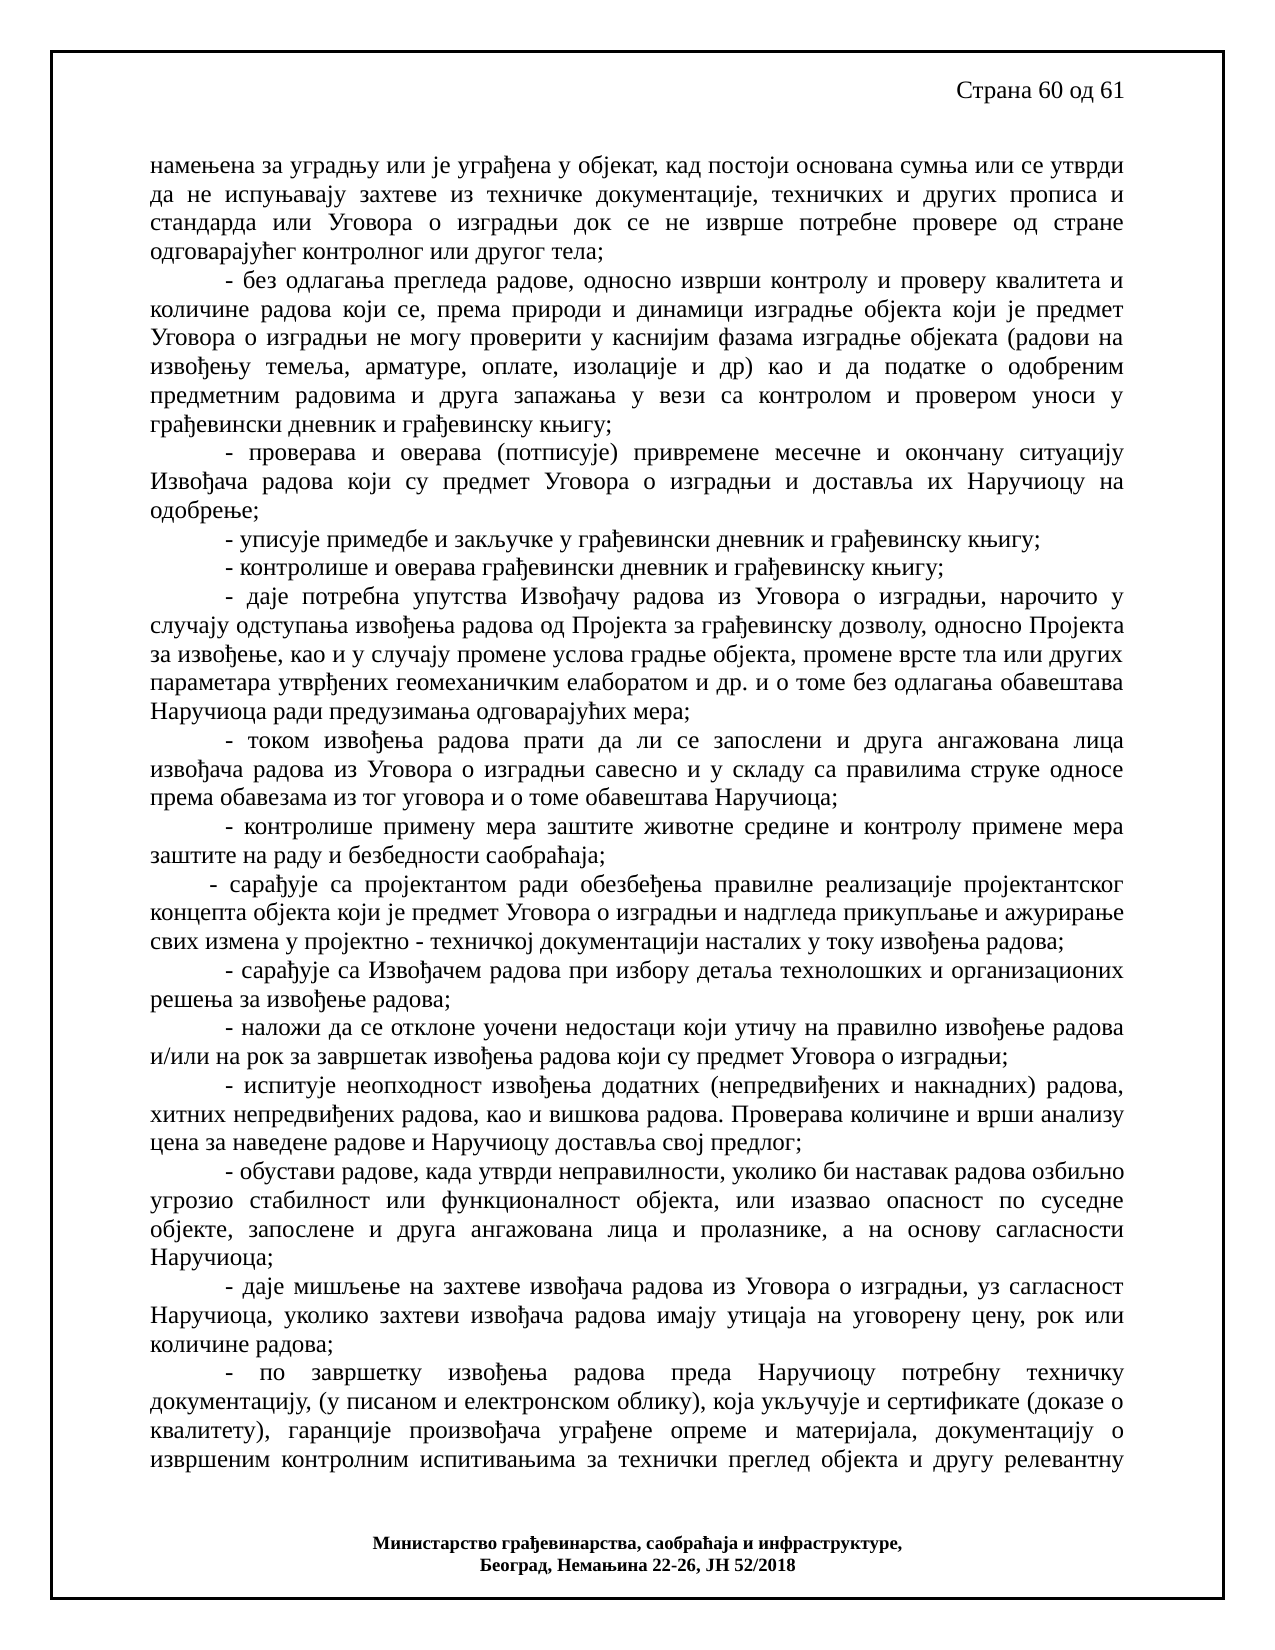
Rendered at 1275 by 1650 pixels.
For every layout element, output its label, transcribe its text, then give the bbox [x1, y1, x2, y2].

text - без одлагања прегледа радове, односно изврши контролу и проверу квалитета и количине радова који се, према природи и динамици изградње објекта који је предмет Уговора о изградњи не могу проверити у каснијим фазама изградње објеката (радови на извођењу темеља, арматуре, оплате, изолације и др) као и да податке о одобреним предметним радовима и друга запажања у вези са контролом и провером уноси у грађевински дневник и грађевинску књигу; [150, 265, 1125, 437]
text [150, 150, 1125, 265]
text - контролише и оверава грађевински дневник и грађевинску књигу; [150, 552, 1125, 581]
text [150, 1357, 1125, 1472]
text - наложи да се отклоне уочени недостаци који утичу на правилно извођење радова и/или на рок за завршетак извођења радова који су предмет Уговора о изградњи; [150, 1012, 1125, 1070]
text - проверава и оверава (потписује) привремене месечне и окончану ситуацију Извођача радова који су предмет Уговора о изградњи и доставља их Наручиоцу на одобрење; [150, 437, 1125, 524]
text - даје мишљење на захтеве извођача радова из Уговора о изградњи, уз сагласност Наручиоца, уколико захтеви извођача радова имају утицаја на уговорену цену, рок или количине радова; [150, 1271, 1125, 1357]
text - уписује примедбе и закључке у грађевински дневник и грађевинску књигу; [150, 524, 1125, 552]
text - сарађује са Извођачем радова при избору детаља технолошких и организационих решења за извођење радова; [150, 955, 1125, 1012]
text - даје потребна упутства Извођачу радова из Уговора о изградњи, нарочито у случају одступања извођења радова од Пројекта за грађевинску дозволу, односно Пројекта за извођење, као и у случају промене услова градње објекта, промене врсте тла или других параметара утврђених геомеханичким елаборатом и др. и о томе без одлагања обавештава Наручиоца ради предузимања одговарајућих мера; [150, 581, 1125, 725]
text - сарађује са пројектантом ради обезбеђења правилне реализације пројектантског концепта објекта који је предмет Уговора о изградњи и надгледа прикупљање и ажурирање свих измена у пројектно - техничкој документацији насталих у току извођења радова; [150, 869, 1125, 955]
text - контролише примену мера заштите животне средине и контролу примене мера заштите на раду и безбедности саобраћаја; [150, 811, 1125, 869]
text - током извођења радова прати да ли се запослени и друга ангажована лица извођача радова из Уговора о изградњи савесно и у складу са правилима струке односе према обавезама из тог уговора и о томе обавештава Наручиоца; [150, 725, 1125, 811]
text - испитује неопходност извођења додатних (непредвиђених и накнадних) радова, хитних непредвиђених радова, као и вишкова радова. Проверава количине и врши анализу цена за наведене радове и Наручиоцу доставља свој предлог; [150, 1070, 1125, 1156]
text - обустави радове, када утврди неправилности, уколико би наставак радова озбиљно угрозио стабилност или функционалност објекта, или изазвао опасност по суседне објекте, запослене и друга ангажована лица и пролазнике, а на основу сагласности Наручиоца; [150, 1156, 1125, 1271]
